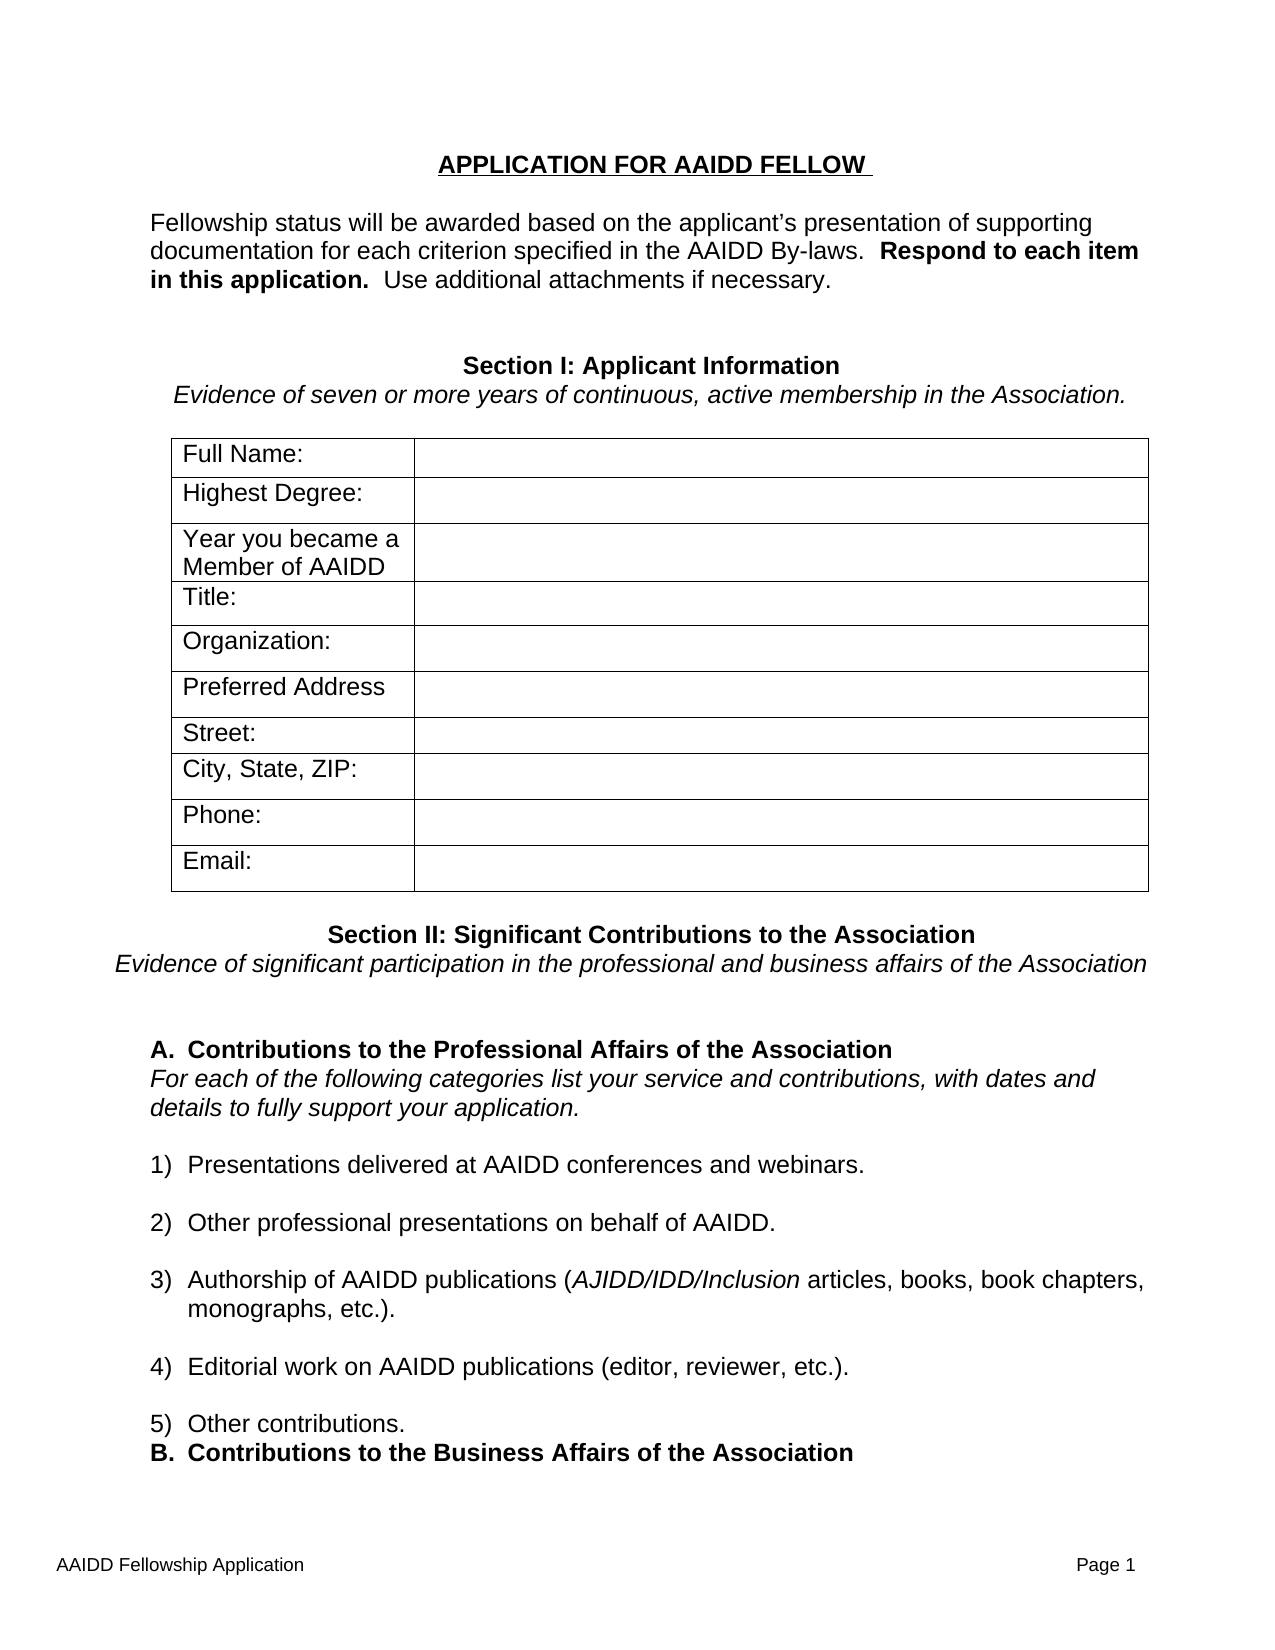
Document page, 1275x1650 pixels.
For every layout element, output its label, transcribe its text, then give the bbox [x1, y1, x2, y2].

table_cell Preferred Address [172, 672, 414, 717]
table_cell Phone: [172, 800, 414, 845]
text Evidence of seven or more years of continuous, active membership in the Association. [150, 380, 1153, 409]
text For each of the following categories list your service and contributions, with dates and details to fully support your application. [150, 1064, 1153, 1122]
table_cell [415, 478, 1148, 523]
list Presentations delivered at AAIDD conferences and webinars. [150, 1151, 1153, 1179]
table_cell [415, 524, 1148, 581]
table_cell Email: [172, 846, 414, 891]
list Contributions to the Business Affairs of the Association [150, 1438, 1153, 1467]
table_cell [415, 846, 1148, 891]
list Other professional presentations on behalf of AAIDD. [150, 1208, 1153, 1237]
text Section I: Applicant Information [150, 351, 1153, 380]
list Other contributions. [150, 1409, 1153, 1438]
table_cell [415, 718, 1148, 753]
table_cell City, State, ZIP: [172, 754, 414, 799]
table_cell [415, 626, 1148, 671]
list Editorial work on AAIDD publications (editor, reviewer, etc.). [150, 1352, 1153, 1381]
table_cell Title: [172, 582, 414, 625]
list Authorship of AAIDD publications (AJIDD/IDD/Inclusion articles, books, book chapters, monographs, etc.). [150, 1266, 1153, 1323]
text Fellowship status will be awarded based on the applicant’s presentation of supporting documentation for each criterion specified in the AAIDD By-laws. Respond to each item in this application. Use additional attachments if necessary. [150, 207, 1153, 294]
text Section II: Significant Contributions to the Association [150, 921, 1153, 949]
table_cell [415, 800, 1148, 845]
table_header [415, 439, 1148, 477]
table_header Full Name: [172, 439, 414, 477]
list Contributions to the Professional Affairs of the Association [150, 1036, 1153, 1064]
table_cell [415, 672, 1148, 717]
text Evidence of significant participation in the professional and business affairs of the Association [112, 949, 1153, 978]
table_cell Highest Degree: [172, 478, 414, 523]
table_cell [415, 754, 1148, 799]
table_cell Street: [172, 718, 414, 753]
table_cell Year you became a Member of AAIDD [172, 524, 414, 581]
table_cell Organization: [172, 626, 414, 671]
table_cell [415, 582, 1148, 625]
title APPLICATION FOR AAIDD FELLOW [150, 150, 1153, 179]
